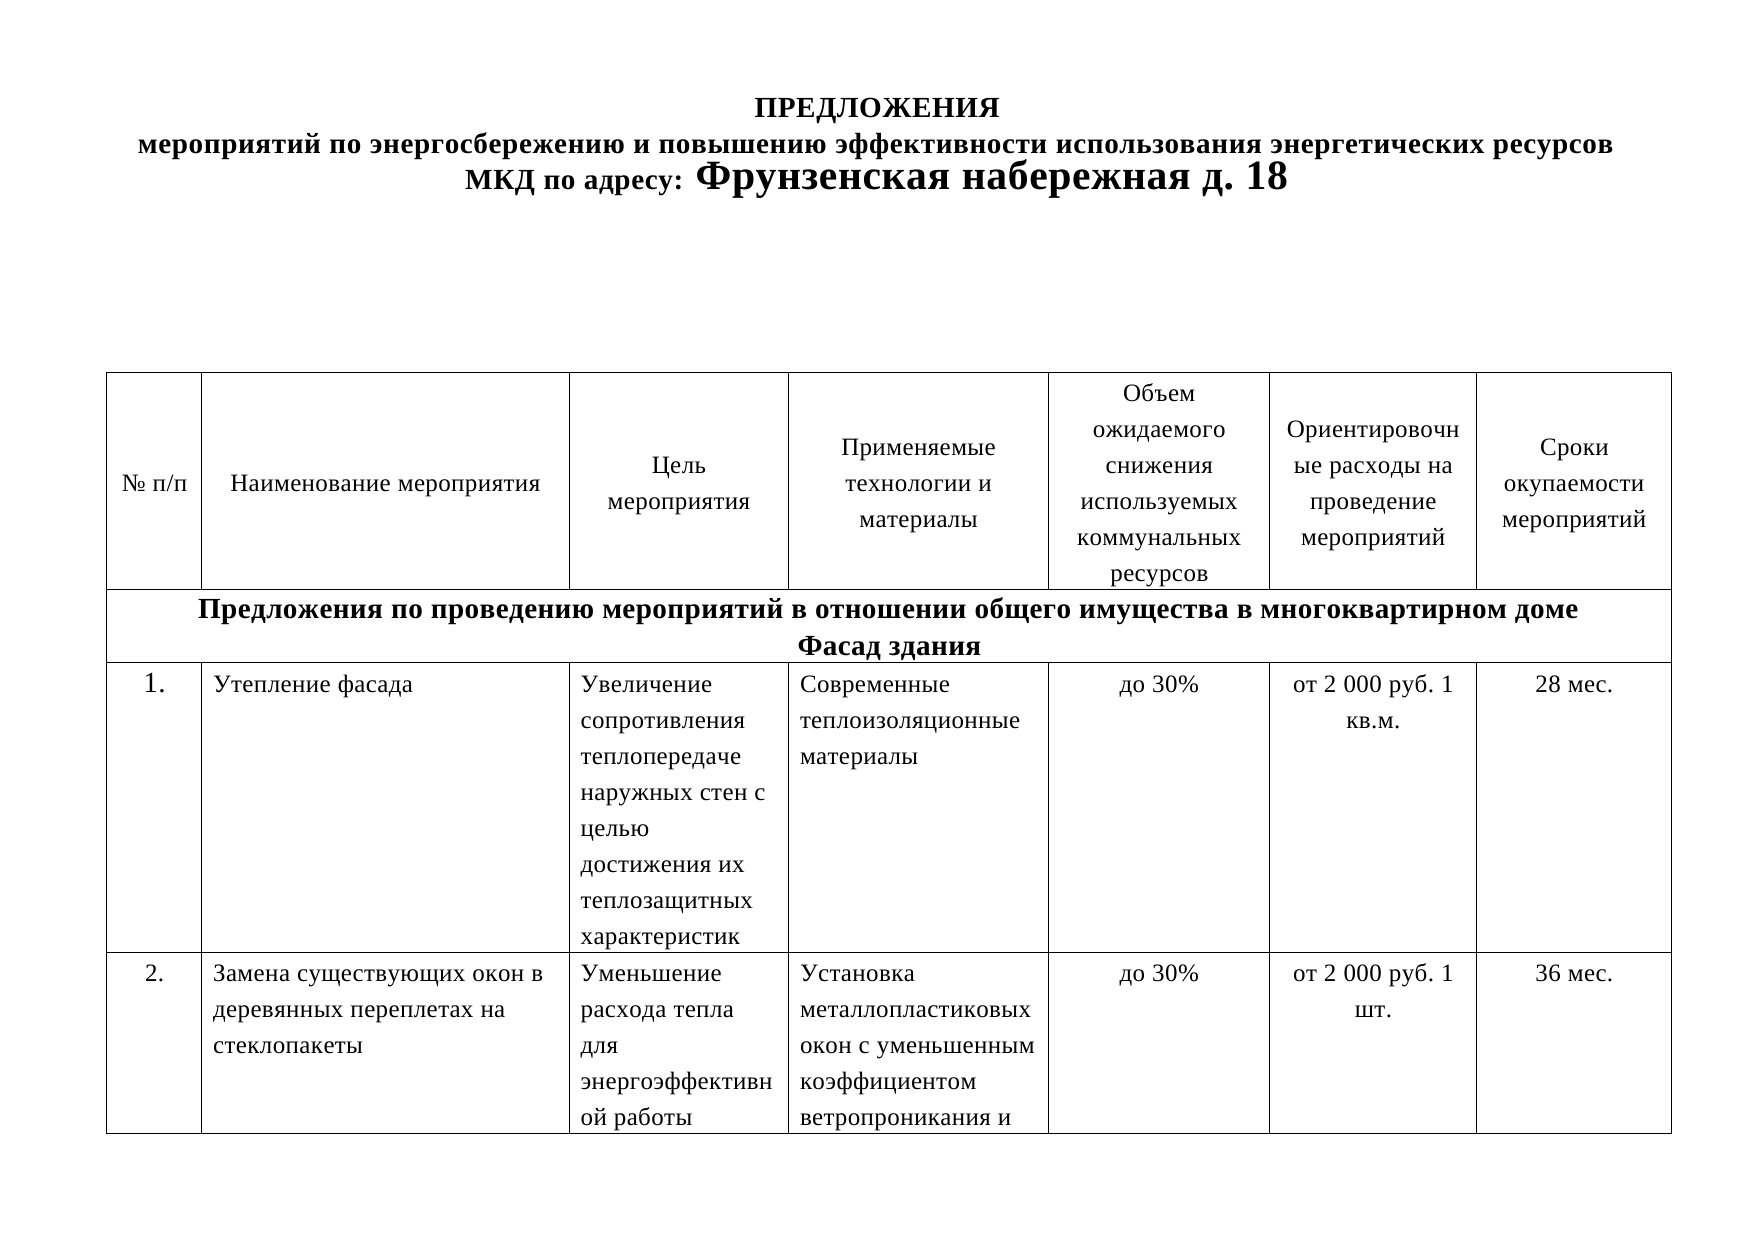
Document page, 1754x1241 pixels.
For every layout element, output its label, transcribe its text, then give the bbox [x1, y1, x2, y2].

table_cell 1. [107, 663, 201, 952]
table_header Объем ожидаемого снижения используемых коммунальных ресурсов [1049, 373, 1269, 589]
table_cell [789, 953, 1048, 1133]
table_cell от 2 000 руб. 1 кв.м. [1270, 663, 1476, 952]
table_header № п/п [107, 373, 201, 589]
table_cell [202, 953, 569, 1133]
table_cell до 30% [1049, 663, 1269, 952]
table_cell до 30% [1049, 953, 1269, 1133]
text ПРЕДЛОЖЕНИЯ [118, 88, 1636, 124]
table_cell Предложения по проведению мероприятий в отношении общего имущества в многоквартирном доме Фасад здания [107, 590, 1671, 662]
table_cell 2. [107, 953, 201, 1133]
table_cell Современные теплоизоляционные материалы [789, 663, 1048, 952]
table_cell Увеличение сопротивления теплопередаче наружных стен с целью достижения их теплозащитных характеристик [570, 663, 788, 952]
table_header Наименование мероприятия [202, 373, 569, 589]
table_header Ориентировочные расходы на проведение мероприятий [1270, 373, 1476, 589]
table_cell Утепление фасада [202, 663, 569, 952]
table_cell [570, 953, 788, 1133]
table_header Применяемые технологии и материалы [789, 373, 1048, 589]
table_cell от 2 000 руб. 1 шт. [1270, 953, 1476, 1133]
table_header Цель мероприятия [570, 373, 788, 589]
table_header Сроки окупаемости мероприятий [1477, 373, 1671, 589]
text мероприятий по энергосбережению и повышению эффективности использования энергетических ресурсов МКД по адресу: Фрунзенская набережная д. 18 [118, 124, 1636, 197]
table_cell 36 мес. [1477, 953, 1671, 1133]
table_cell 28 мес. [1477, 663, 1671, 952]
